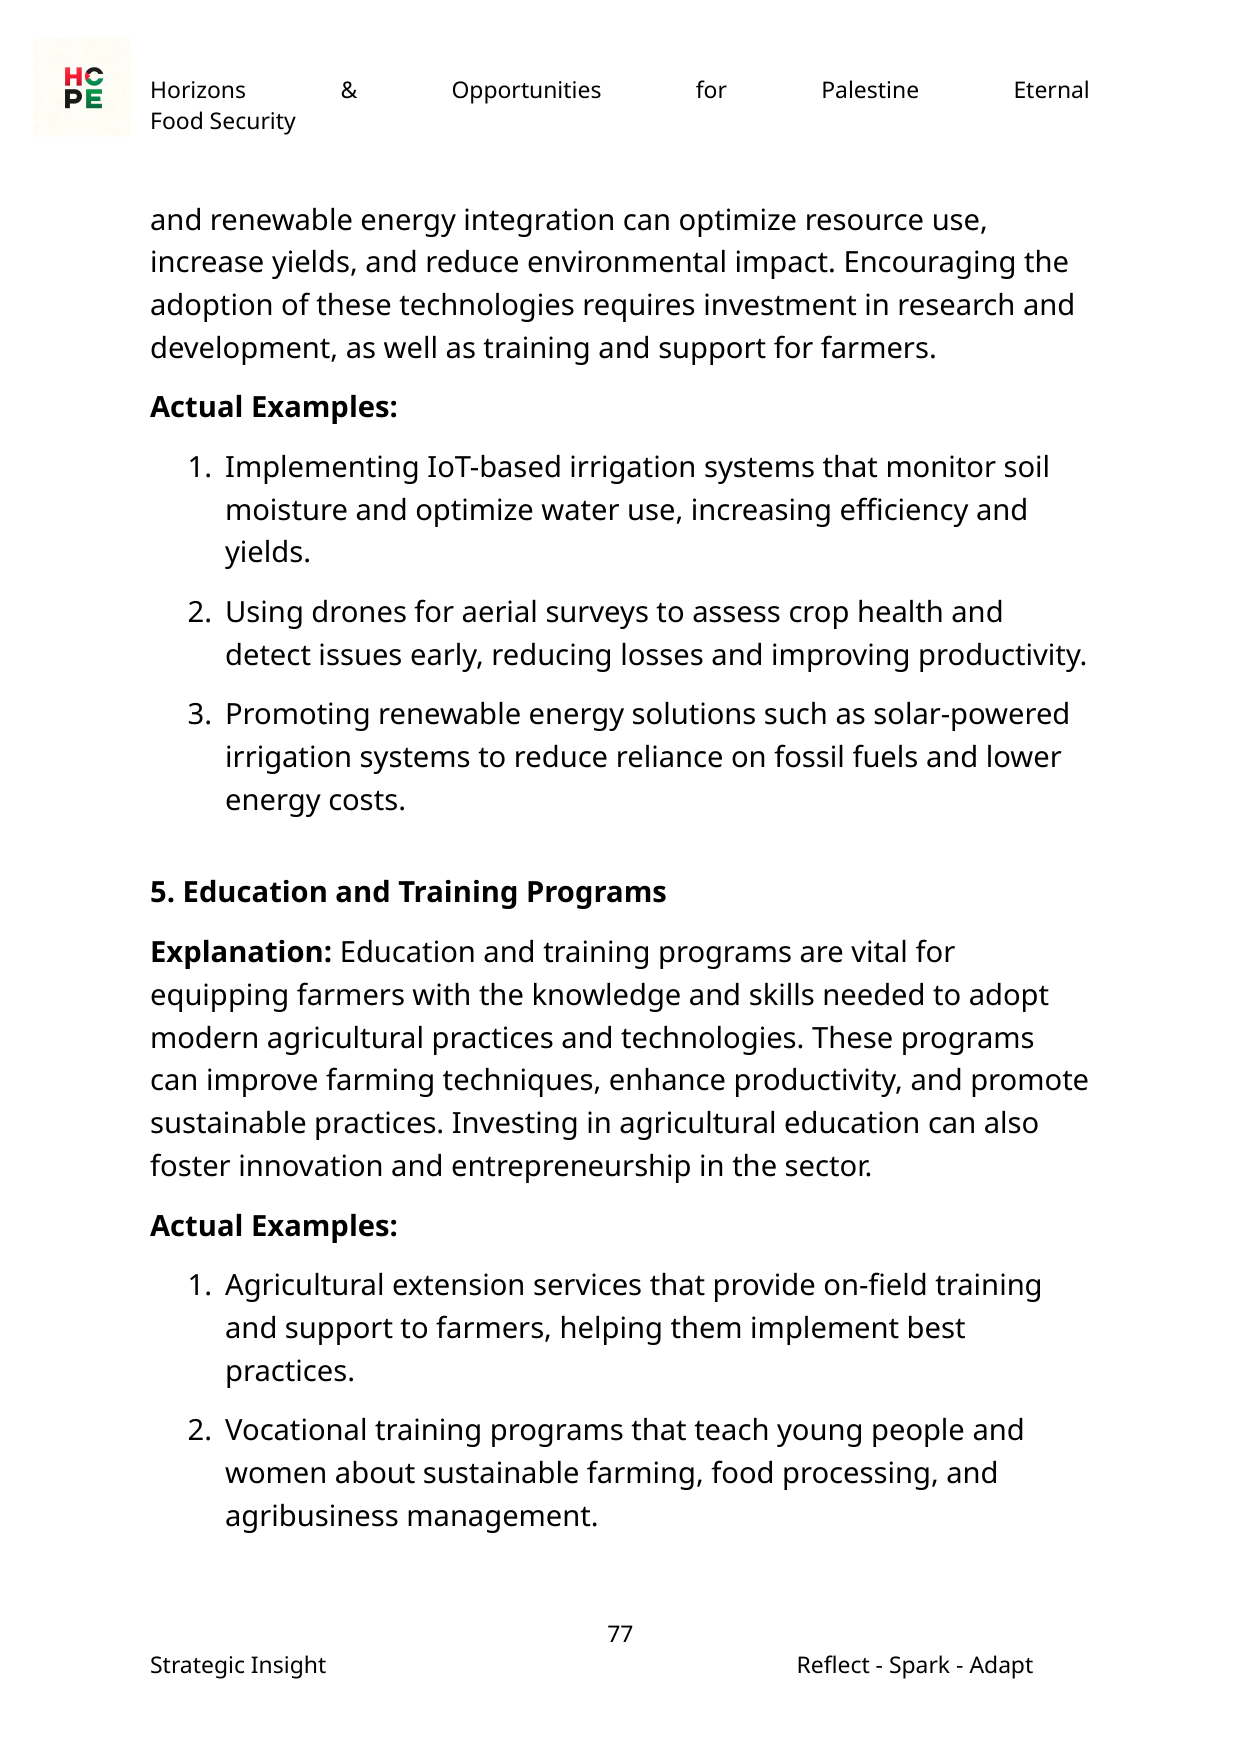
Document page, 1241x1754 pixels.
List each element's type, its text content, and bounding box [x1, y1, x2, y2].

list Vocational training programs that teach young people and women about sustainable farming, food processing, and agribusiness management. [187, 1409, 1090, 1535]
picture [33, 38, 132, 137]
list Promoting renewable energy solutions such as solar-powered irrigation systems to reduce reliance on fossil fuels and lower energy costs. [187, 693, 1090, 853]
list Using drones for aerial surveys to assess crop health and detect issues early, reducing losses and improving productivity. [187, 591, 1090, 674]
list Implementing IoT-based irrigation systems that monitor soil moisture and optimize water use, increasing efficiency and yields. [187, 446, 1090, 571]
list Agricultural extension services that provide on-field training and support to farmers, helping them implement best practices. [187, 1264, 1090, 1389]
text 5. Education and Training Programs [150, 872, 1090, 911]
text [150, 199, 1090, 367]
text Actual Examples: [150, 1205, 1090, 1244]
text Actual Examples: [150, 387, 1090, 426]
text Explanation: Education and training programs are vital for equipping farmers with the knowledge and skills needed to adopt modern agricultural practices and technologies. These programs can improve farming techniques, enhance productivity, and promote sustainable practices. Investing in agricultural education can also foster innovation and entrepreneurship in the sector. [150, 931, 1090, 1185]
